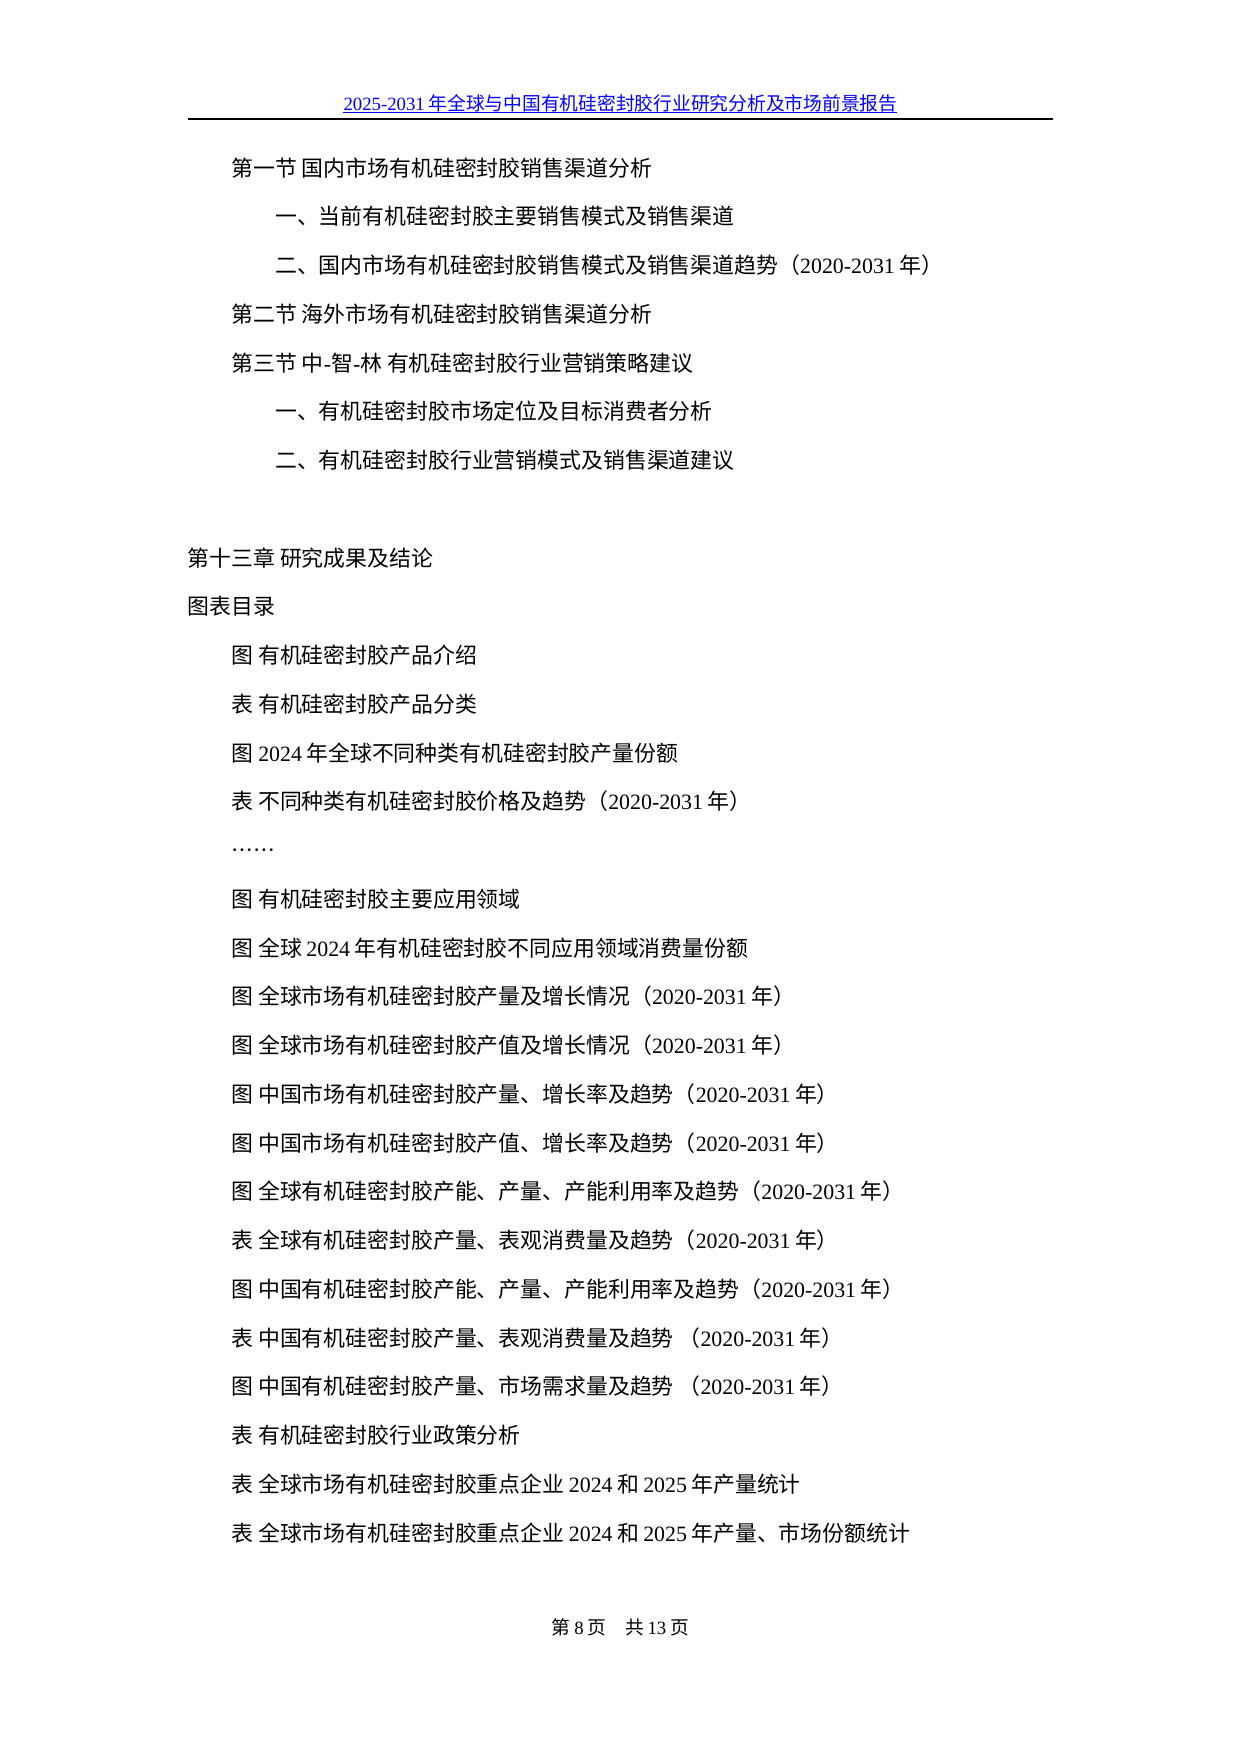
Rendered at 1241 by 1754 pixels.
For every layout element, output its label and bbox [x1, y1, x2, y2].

text [187, 150, 1053, 1548]
